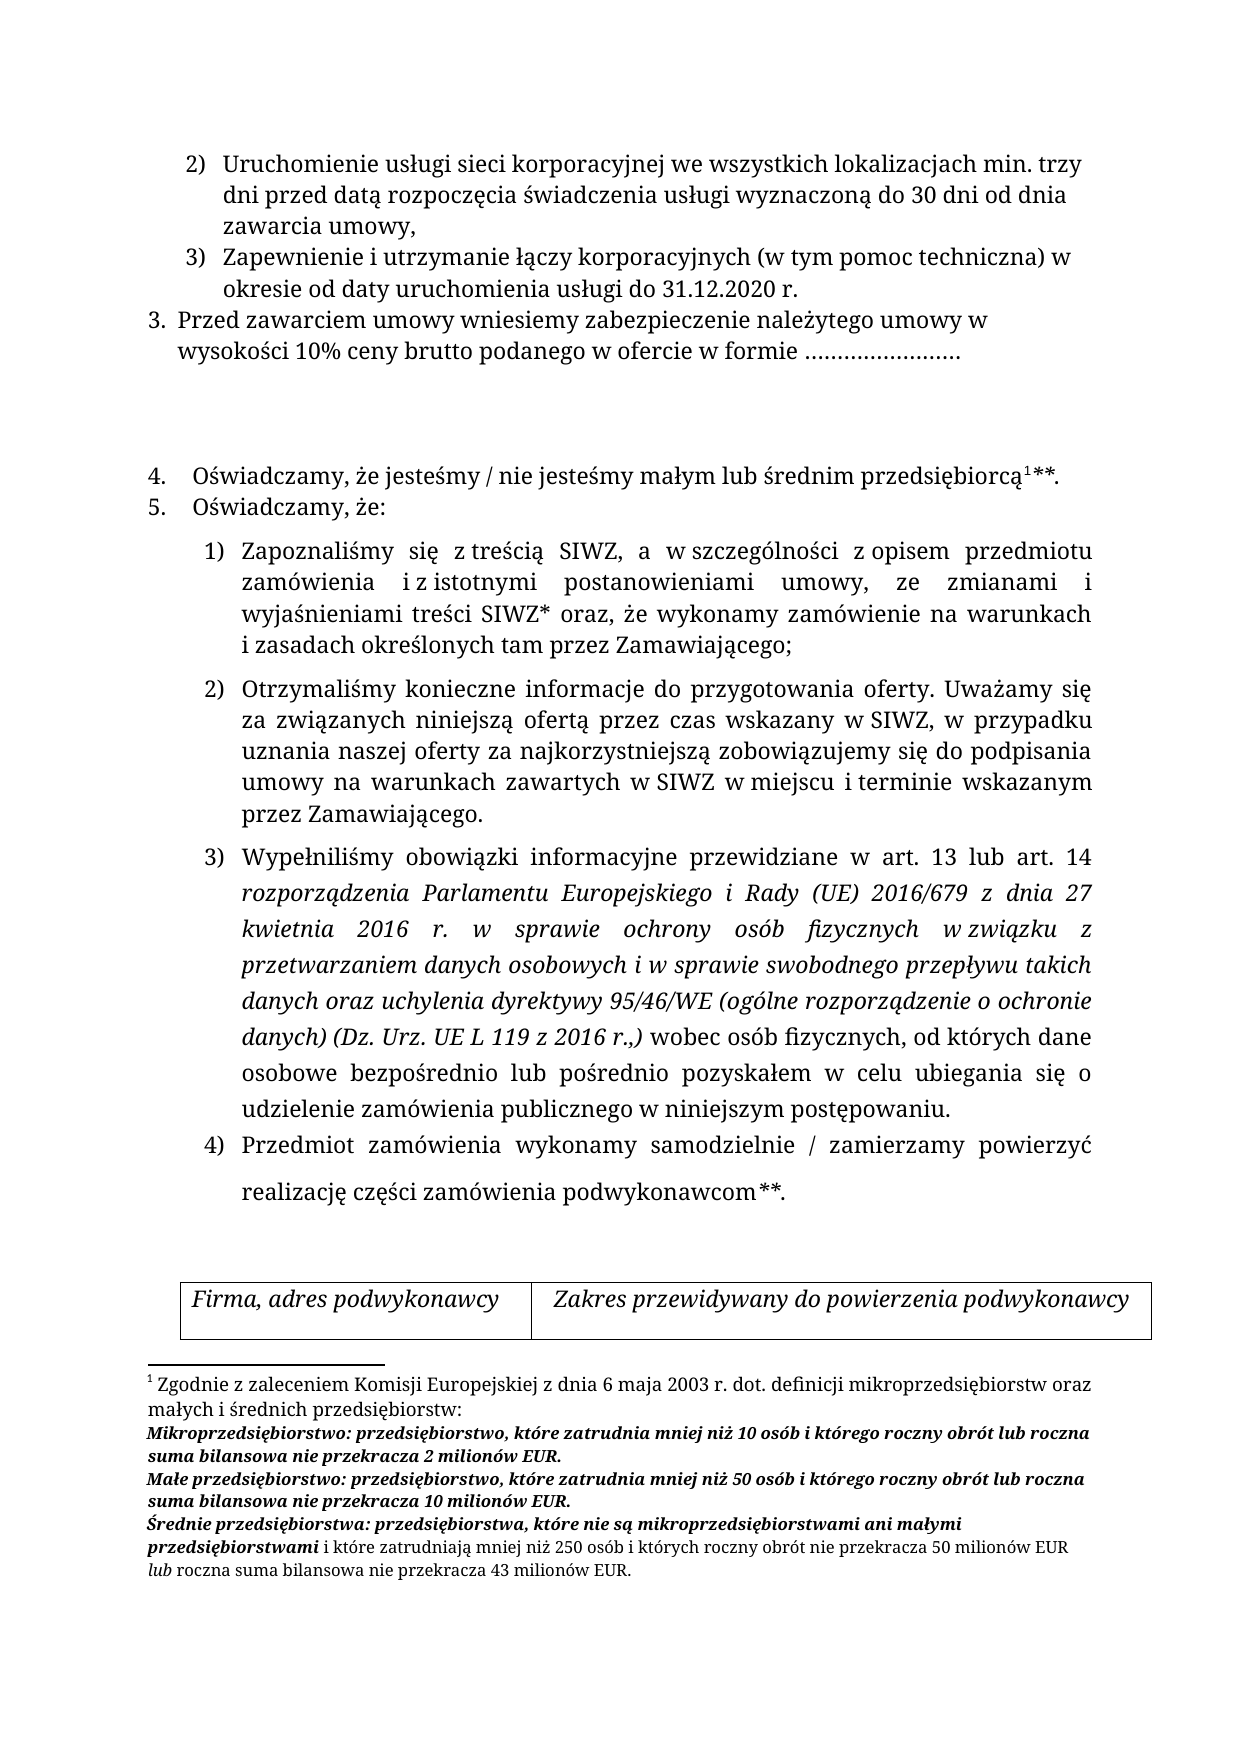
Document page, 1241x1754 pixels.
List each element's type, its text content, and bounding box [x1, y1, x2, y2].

list Wypełniliśmy obowiązki informacyjne przewidziane w art. 13 lub art. 14 rozporządzenia Parlamentu Europejskiego i Rady (UE) 2016/679 z dnia 27 kwietnia 2016 r. w sprawie ochrony osób fizycznych w związku z przetwarzaniem danych osobowych i w sprawie swobodnego przepływu takich danych oraz uchylenia dyrektywy 95/46/WE (ogólne rozporządzenie o ochronie danych) (Dz. Urz. UE L 119 z 2016 r.,) wobec osób fizycznych, od których dane osobowe bezpośrednio lub pośrednio pozyskałem w celu ubiegania się o udzielenie zamówienia publicznego w niniejszym postępowaniu. [204, 841, 1093, 1124]
list Oświadczamy, że jesteśmy / nie jesteśmy małym lub średnim przedsiębiorcą**. [148, 460, 1093, 491]
list Przed zawarciem umowy wniesiemy zabezpieczenie należytego umowy w wysokości 10% ceny brutto podanego w ofercie w formie …………………… [148, 304, 1093, 366]
list Zapewnienie i utrzymanie łączy korporacyjnych (w tym pomoc techniczna) w okresie od daty uruchomienia usługi do 31.12.2020 r. [185, 241, 1093, 304]
list Otrzymaliśmy konieczne informacje do przygotowania oferty. Uważamy się za związanych niniejszą ofertą przez czas wskazany w SIWZ, w przypadku uznania naszej oferty za najkorzystniejszą zobowiązujemy się do podpisania umowy na warunkach zawartych w SIWZ w miejscu i terminie wskazanym przez Zamawiającego. [204, 673, 1093, 829]
list Uruchomienie usługi sieci korporacyjnej we wszystkich lokalizacjach min. trzy dni przed datą rozpoczęcia świadczenia usługi wyznaczoną do 30 dni od dnia zawarcia umowy, [185, 148, 1093, 241]
table_header Zakres przewidywany do powierzenia podwykonawcy [532, 1283, 1151, 1339]
list Zapoznaliśmy się z treścią SIWZ, a w szczególności z opisem przedmiotu zamówienia i z istotnymi postanowieniami umowy, ze zmianami i wyjaśnieniami treści SIWZ* oraz, że wykonamy zamówienie na warunkach i zasadach określonych tam przez Zamawiającego; [204, 535, 1093, 660]
table_header Firma, adres podwykonawcy [181, 1283, 531, 1339]
list Oświadczamy, że: [148, 491, 1093, 523]
list Przedmiot zamówienia wykonamy samodzielnie / zamierzamy powierzyć realizację części zamówienia podwykonawcom**. [204, 1129, 1093, 1207]
